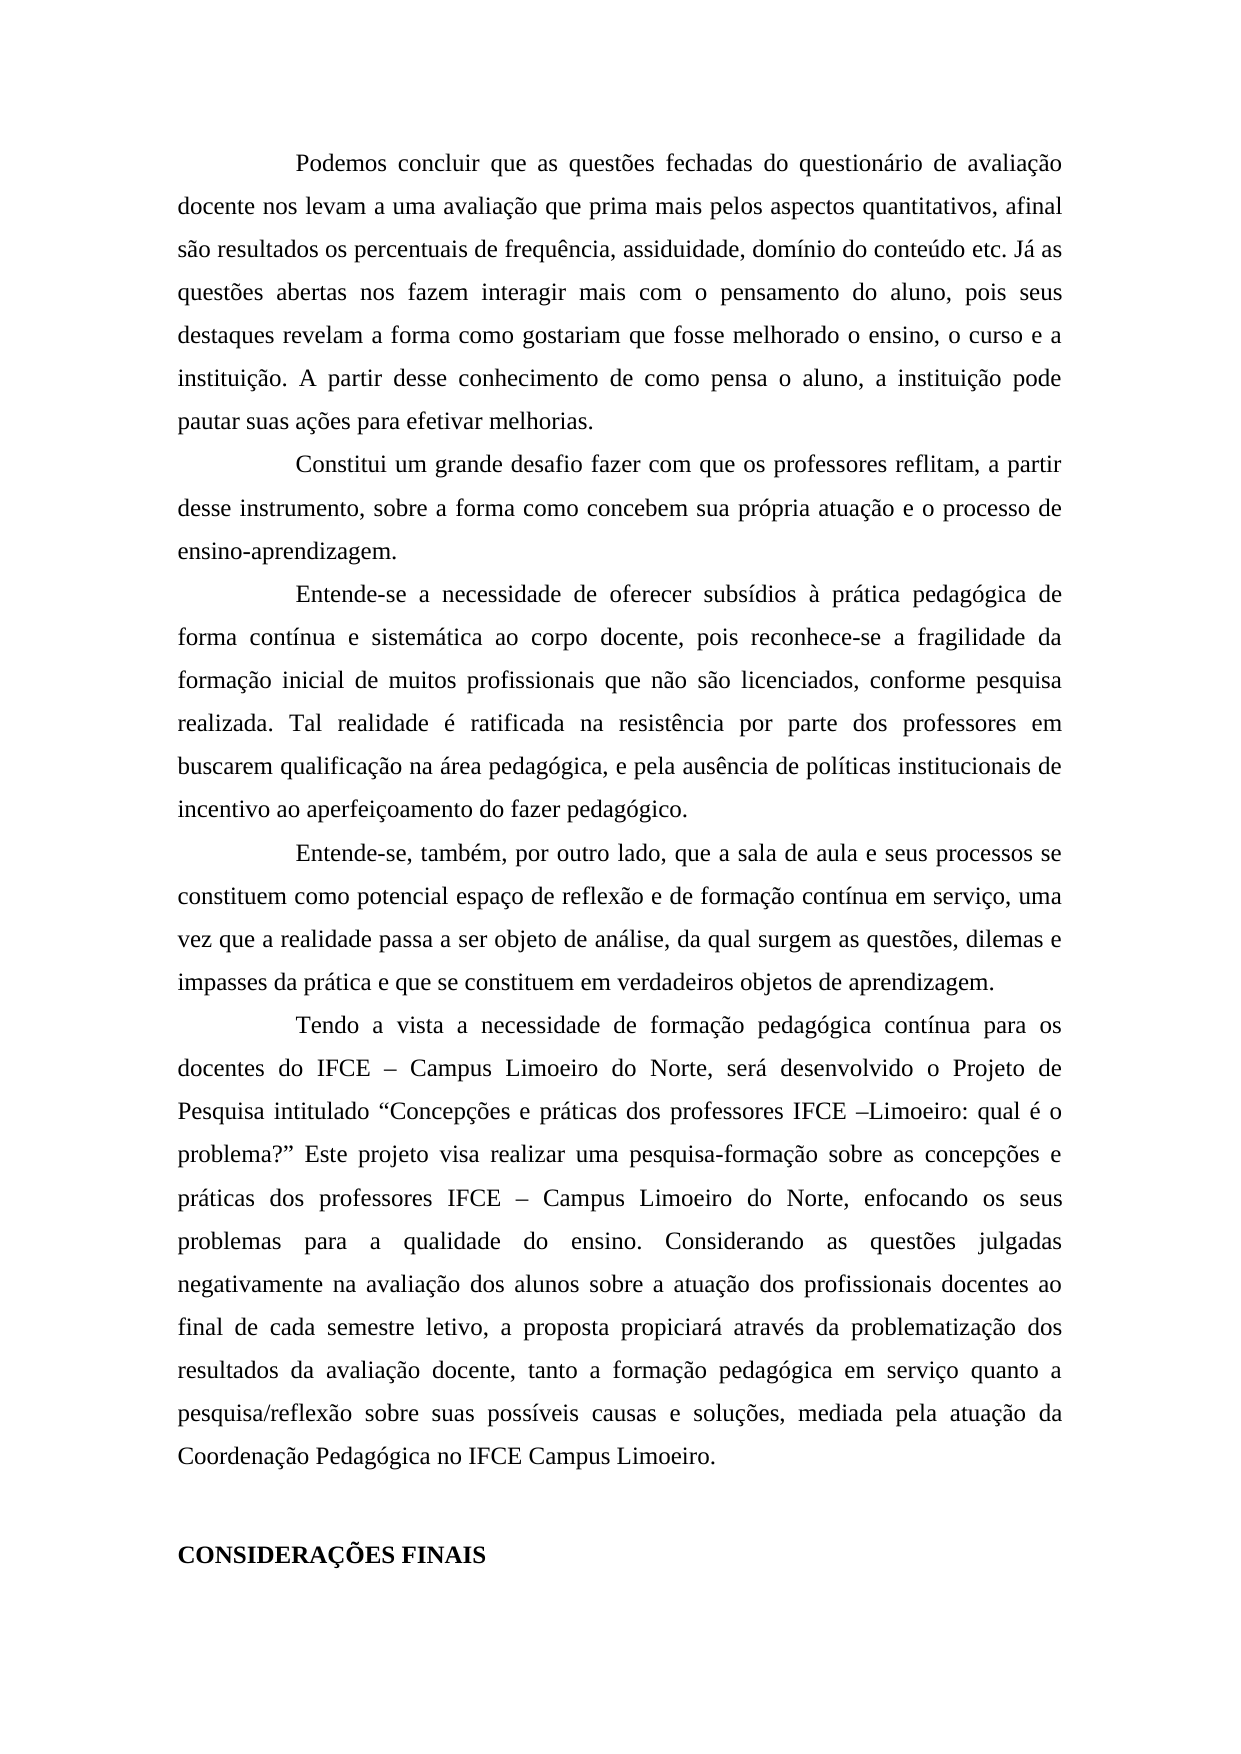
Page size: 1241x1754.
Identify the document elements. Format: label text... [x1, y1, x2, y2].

text Constitui um grande desafio fazer com que os professores reflitam, a partir desse instrumento, sobre a forma como concebem sua própria atuação e o processo de ensino-aprendizagem. [177, 449, 1063, 564]
text CONSIDERAÇÕES FINAIS [177, 1540, 1063, 1569]
text Entende-se, também, por outro lado, que a sala de aula e seus processos se constituem como potencial espaço de reflexão e de formação contínua em serviço, uma vez que a realidade passa a ser objeto de análise, da qual surgem as questões, dilemas e impasses da prática e que se constituem em verdadeiros objetos de aprendizagem. [177, 838, 1063, 996]
text Entende-se a necessidade de oferecer subsídios à prática pedagógica de forma contínua e sistemática ao corpo docente, pois reconhece-se a fragilidade da formação inicial de muitos profissionais que não são licenciados, conforme pesquisa realizada. Tal realidade é ratificada na resistência por parte dos professores em buscarem qualificação na área pedagógica, e pela ausência de políticas institucionais de incentivo ao aperfeiçoamento do fazer pedagógico. [177, 579, 1063, 823]
text Tendo a vista a necessidade de formação pedagógica contínua para os docentes do IFCE – Campus Limoeiro do Norte, será desenvolvido o Projeto de Pesquisa intitulado “Concepções e práticas dos professores IFCE –Limoeiro: qual é o problema?” Este projeto visa realizar uma pesquisa-formação sobre as concepções e práticas dos professores IFCE – Campus Limoeiro do Norte, enfocando os seus problemas para a qualidade do ensino. Considerando as questões julgadas negativamente na avaliação dos alunos sobre a atuação dos profissionais docentes ao final de cada semestre letivo, a proposta propiciará através da problematização dos resultados da avaliação docente, tanto a formação pedagógica em serviço quanto a pesquisa/reflexão sobre suas possíveis causas e soluções, mediada pela atuação da Coordenação Pedagógica no IFCE Campus Limoeiro. [177, 1010, 1063, 1470]
text Podemos concluir que as questões fechadas do questionário de avaliação docente nos levam a uma avaliação que prima mais pelos aspectos quantitativos, afinal são resultados os percentuais de frequência, assiduidade, domínio do conteúdo etc. Já as questões abertas nos fazem interagir mais com o pensamento do aluno, pois seus destaques revelam a forma como gostariam que fosse melhorado o ensino, o curso e a instituição. A partir desse conhecimento de como pensa o aluno, a instituição pode pautar suas ações para efetivar melhorias. [177, 148, 1063, 435]
